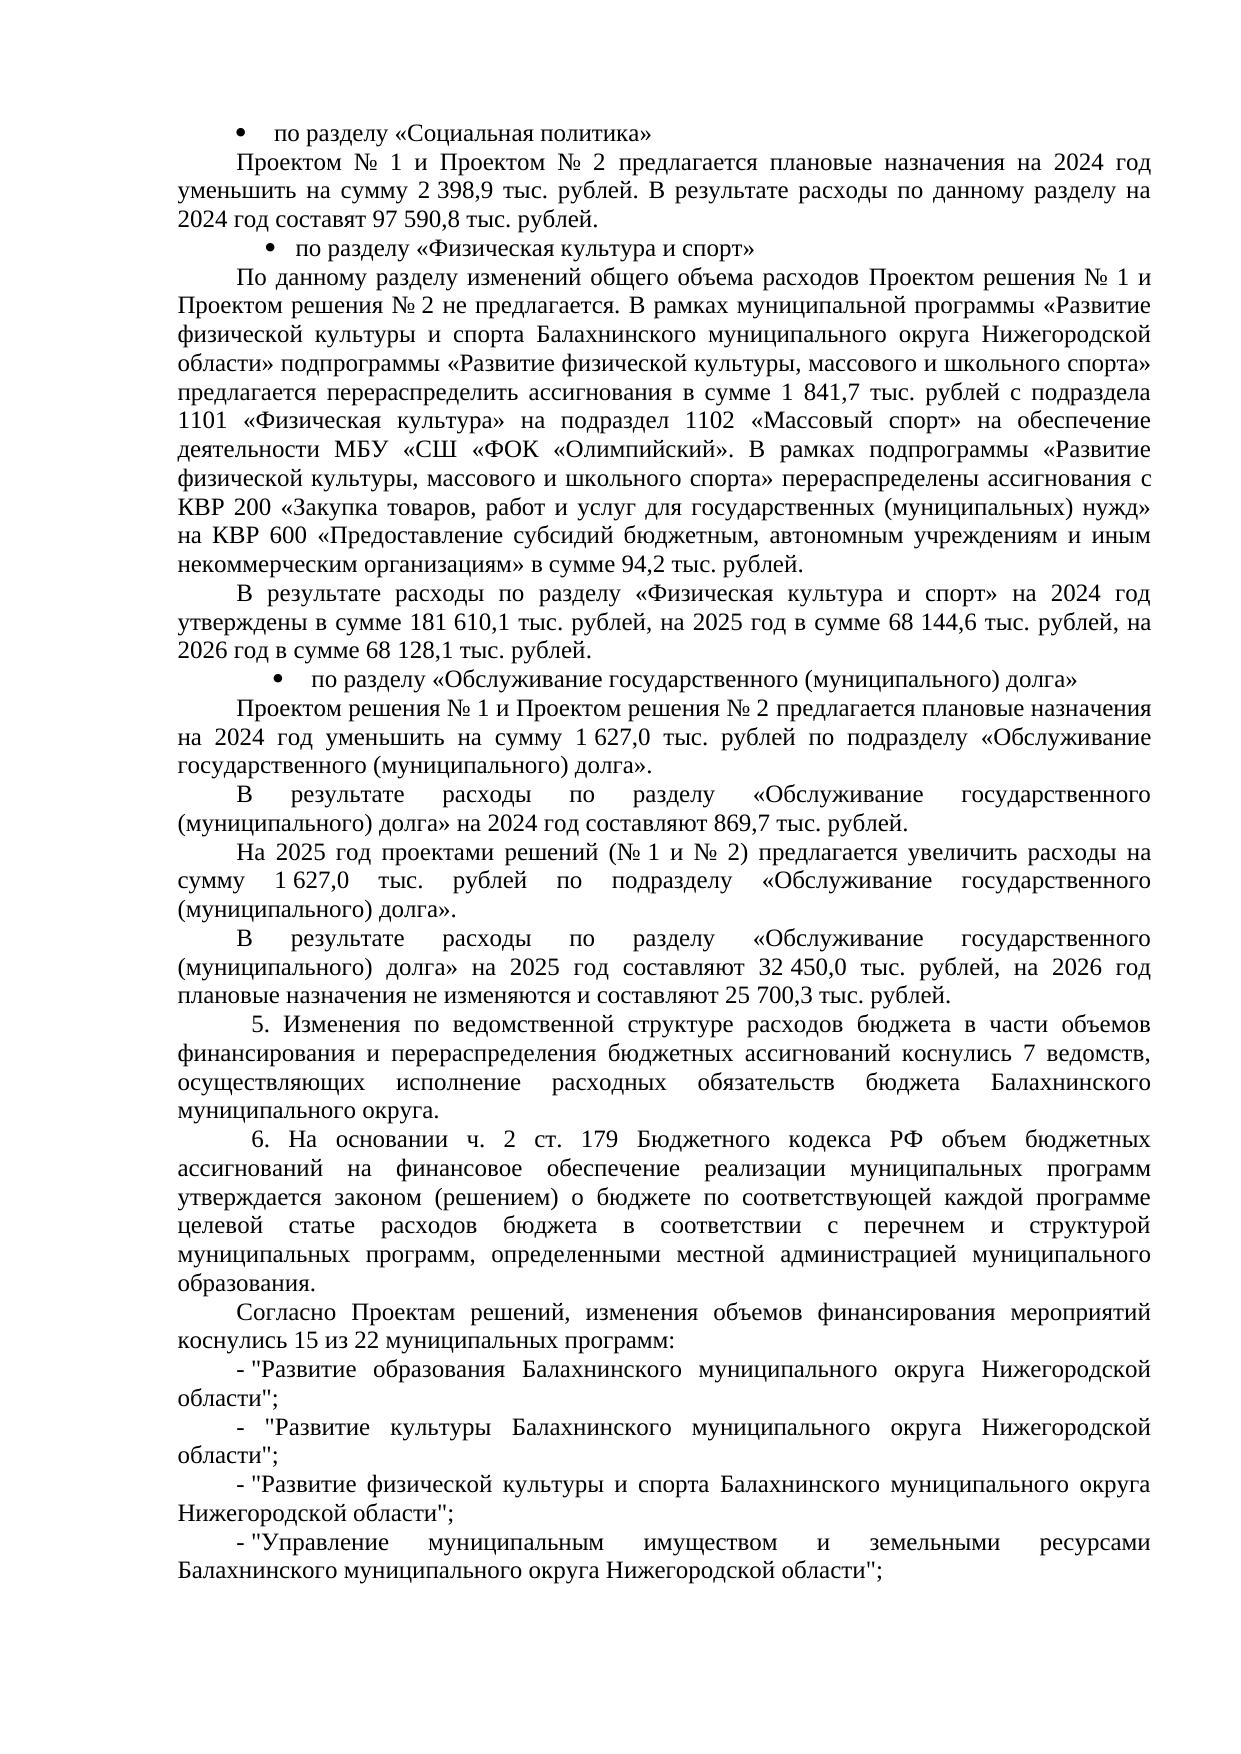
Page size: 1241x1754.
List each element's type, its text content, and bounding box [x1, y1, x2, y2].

text В результате расходы по разделу «Обслуживание государственного (муниципального) долга» на 2024 год составляют 869,7 тыс. рублей. [177, 779, 1152, 837]
text По данному разделу изменений общего объема расходов Проектом решения № 1 и Проектом решения № 2 не предлагается. В рамках муниципальной программы «Развитие физической культуры и спорта Балахнинского муниципального округа Нижегородской области» подпрограммы «Развитие физической культуры, массового и школьного спорта» предлагается перераспределить ассигнования в сумме 1 841,7 тыс. рублей с подраздела 1101 «Физическая культура» на подраздел 1102 «Массовый спорт» на обеспечение деятельности МБУ «СШ «ФОК «Олимпийский». В рамках подпрограммы «Развитие физической культуры, массового и школьного спорта» перераспределены ассигнования с КВР 200 «Закупка товаров, работ и услуг для государственных (муниципальных) нужд» на КВР 600 «Предоставление субсидий бюджетным, автономным учреждениям и иным некоммерческим организациям» в сумме 94,2 тыс. рублей. [177, 262, 1152, 578]
text Проектом № 1 и Проектом № 2 предлагается плановые назначения на 2024 год уменьшить на сумму 2 398,9 тыс. рублей. В результате расходы по данному разделу на 2024 год составят 97 590,8 тыс. рублей. [177, 147, 1152, 233]
text 5. Изменения по ведомственной структуре расходов бюджета в части объемов финансирования и перераспределения бюджетных ассигнований коснулись 7 ведомств, осуществляющих исполнение расходных обязательств бюджета Балахнинского муниципального округа. [177, 1009, 1152, 1124]
text - "Развитие физической культуры и спорта Балахнинского муниципального округа Нижегородской области"; [177, 1469, 1152, 1527]
text - "Управление муниципальным имуществом и земельными ресурсами Балахнинского муниципального округа Нижегородской области"; [177, 1527, 1152, 1584]
text - "Развитие культуры Балахнинского муниципального округа Нижегородской области"; [177, 1412, 1152, 1469]
text - "Развитие образования Балахнинского муниципального округа Нижегородской области"; [177, 1354, 1152, 1412]
text На 2025 год проектами решений (№ 1 и № 2) предлагается увеличить расходы на сумму 1 627,0 тыс. рублей по подразделу «Обслуживание государственного (муниципального) долга». [177, 837, 1152, 923]
list по разделу «Социальная политика» [236, 118, 1152, 147]
list по разделу «Обслуживание государственного (муниципального) долга» [274, 664, 1152, 693]
text 6. На основании ч. 2 ст. 179 Бюджетного кодекса РФ объем бюджетных ассигнований на финансовое обеспечение реализации муниципальных программ утверждается законом (решением) о бюджете по соответствующей каждой программе целевой статье расходов бюджета в соответствии с перечнем и структурой муниципальных программ, определенными местной администрацией муниципального образования. [177, 1124, 1152, 1297]
text Согласно Проектам решений, изменения объемов финансирования мероприятий коснулись 15 из 22 муниципальных программ: [177, 1297, 1152, 1354]
text В результате расходы по разделу «Обслуживание государственного (муниципального) долга» на 2025 год составляют 32 450,0 тыс. рублей, на 2026 год плановые назначения не изменяются и составляют 25 700,3 тыс. рублей. [177, 923, 1152, 1009]
text Проектом решения № 1 и Проектом решения № 2 предлагается плановые назначения на 2024 год уменьшить на сумму 1 627,0 тыс. рублей по подразделу «Обслуживание государственного (муниципального) долга». [177, 693, 1152, 779]
text В результате расходы по разделу «Физическая культура и спорт» на 2024 год утверждены в сумме 181 610,1 тыс. рублей, на 2025 год в сумме 68 144,6 тыс. рублей, на 2026 год в сумме 68 128,1 тыс. рублей. [177, 578, 1152, 664]
list по разделу «Физическая культура и спорт» [266, 233, 1152, 262]
